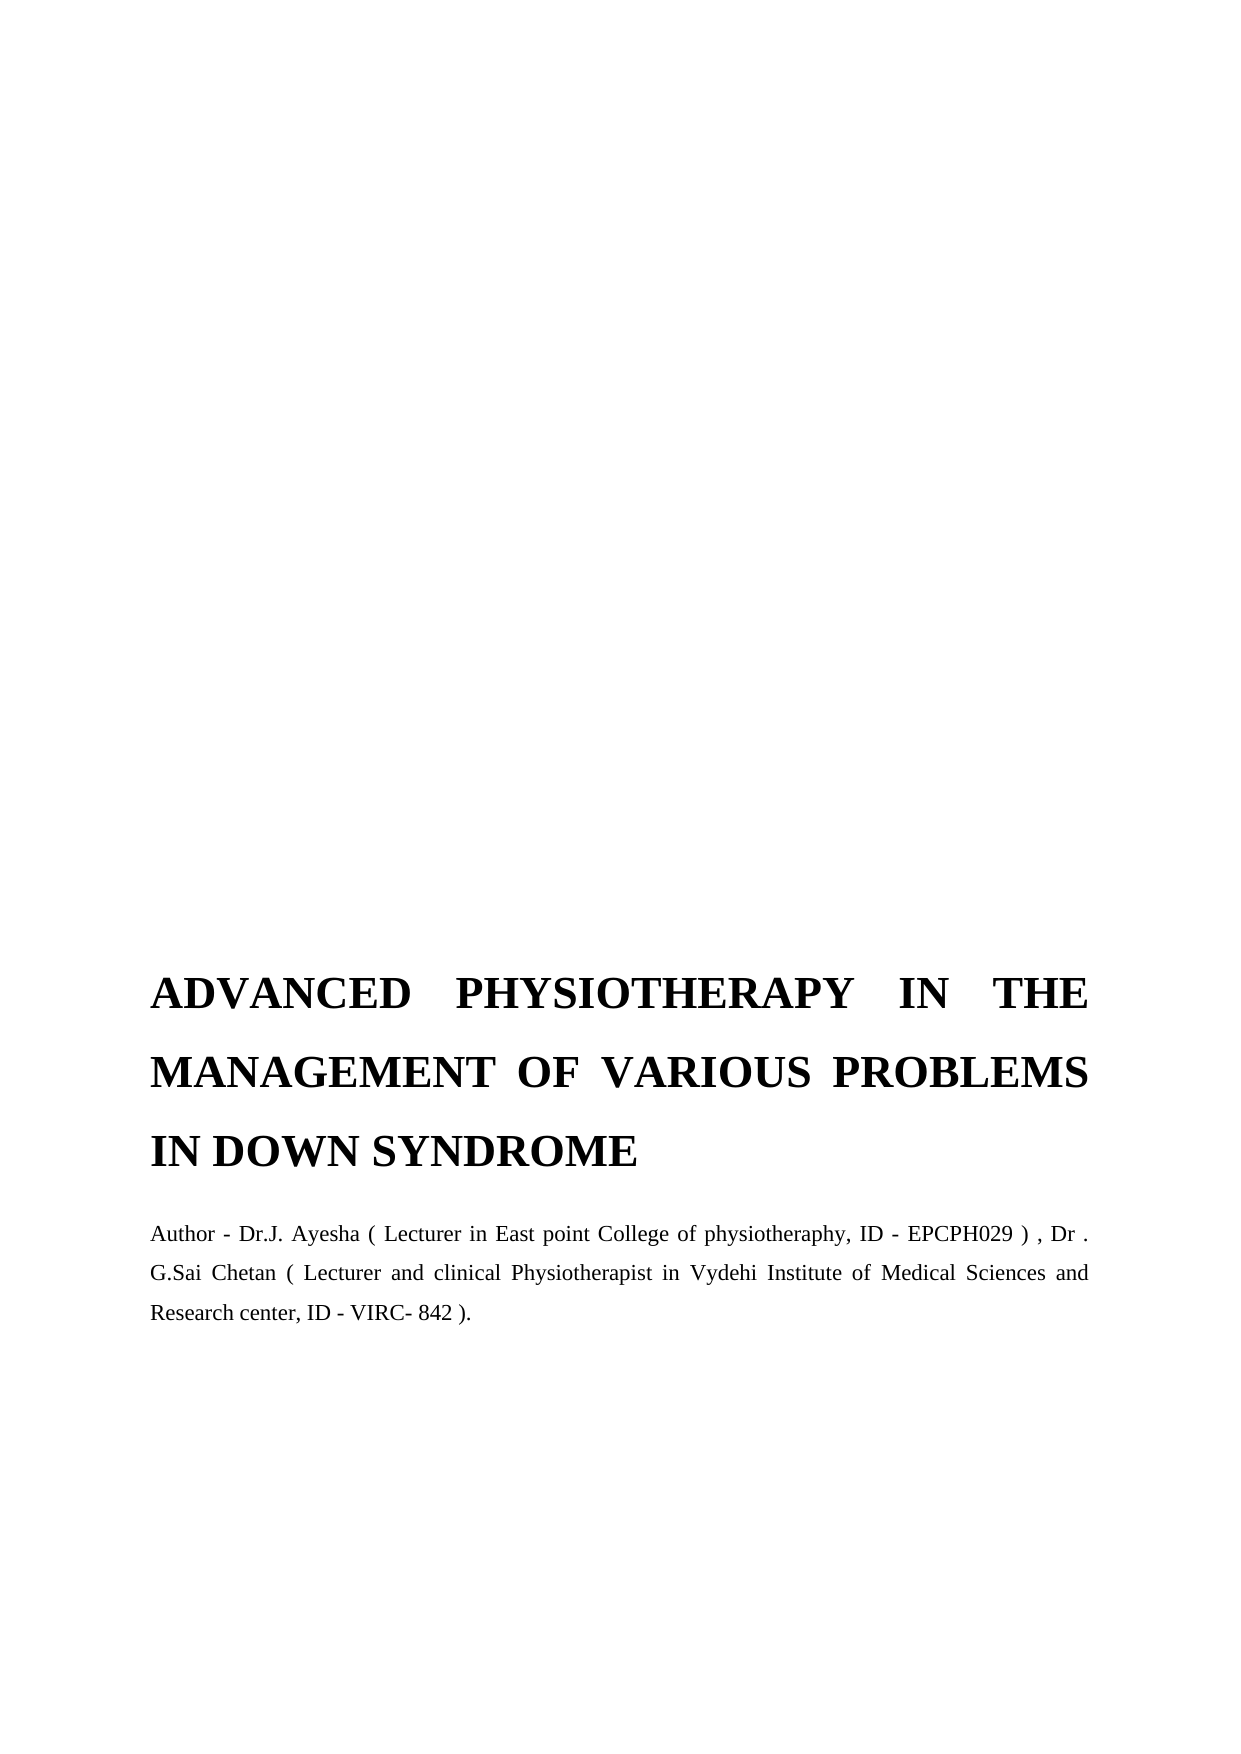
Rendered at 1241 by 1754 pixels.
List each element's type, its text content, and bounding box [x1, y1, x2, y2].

text Author - Dr.J. Ayesha ( Lecturer in East point College of physiotheraphy, ID - EPCPH029 ) , Dr . G.Sai Chetan ( Lecturer and clinical Physiotherapist in Vydehi Institute of Medical Sciences and Research center, ID - VIRC- 842 ). [150, 1220, 1090, 1325]
text ADVANCED PHYSIOTHERAPY IN THE MANAGEMENT OF VARIOUS PROBLEMS IN DOWN SYNDROME [150, 966, 1090, 1177]
